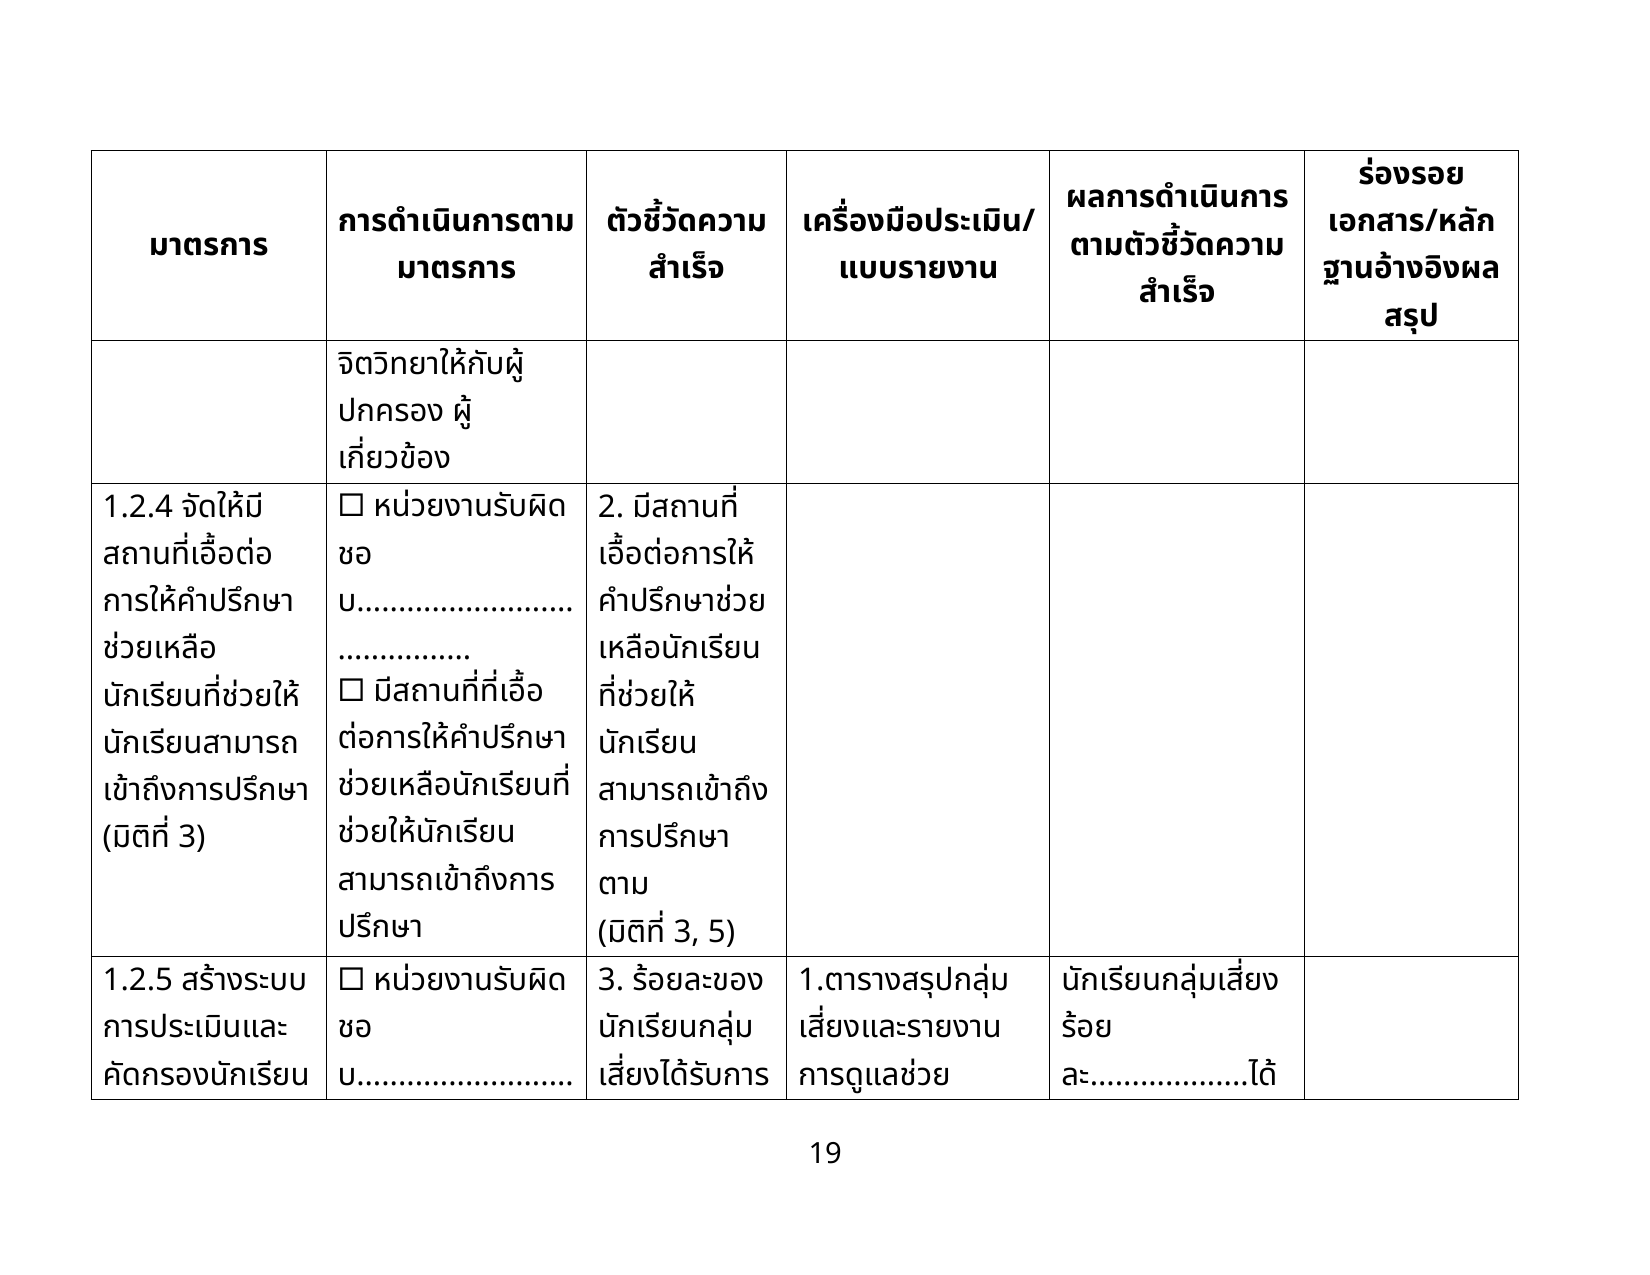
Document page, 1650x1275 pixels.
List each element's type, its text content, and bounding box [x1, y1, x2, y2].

table_header มาตรการ [92, 151, 326, 340]
table_header ตัวชี้วัดความสำเร็จ [587, 151, 786, 340]
table_cell 2. มีสถานที่เอื้อต่อการให้คำปรึกษาช่วยเหลือนักเรียนที่ช่วยให้นักเรียนสามารถเข้าถึงการปรึกษาตาม (มิติที่ 3, 5) [587, 484, 786, 956]
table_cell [327, 957, 586, 1099]
table_cell [787, 484, 1049, 956]
table_cell [1305, 484, 1518, 956]
table_header ร่องรอยเอกสาร/หลักฐานอ้างอิงผลสรุป [1305, 151, 1518, 340]
table_cell [1050, 484, 1304, 956]
table_cell [1305, 957, 1518, 1099]
table_header การดำเนินการตามมาตรการ [327, 151, 586, 340]
table_header เครื่องมือประเมิน/ แบบรายงาน [787, 151, 1049, 340]
table_cell [1305, 341, 1518, 483]
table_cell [92, 957, 326, 1099]
table_cell 1.2.4 จัดให้มีสถานที่เอื้อต่อการให้คำปรึกษาช่วยเหลือนักเรียนที่ช่วยให้นักเรียนสามารถเข้าถึงการปรึกษา (มิติที่ 3) [92, 484, 326, 956]
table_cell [92, 341, 326, 483]
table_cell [787, 957, 1049, 1099]
table_cell หน่วยงานรับผิดชอบ.......................................... มีสถานที่ที่เอื้อต่อการให้คำปรึกษาช่วยเหลือนักเรียนที่ช่วยให้นักเรียนสามารถเข้าถึงการปรึกษา [327, 484, 586, 956]
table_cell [327, 341, 586, 483]
table_cell [1050, 341, 1304, 483]
table_header ผลการดำเนินการตามตัวชี้วัดความสำเร็จ [1050, 151, 1304, 340]
table_cell [787, 341, 1049, 483]
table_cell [587, 957, 786, 1099]
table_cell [1050, 957, 1304, 1099]
